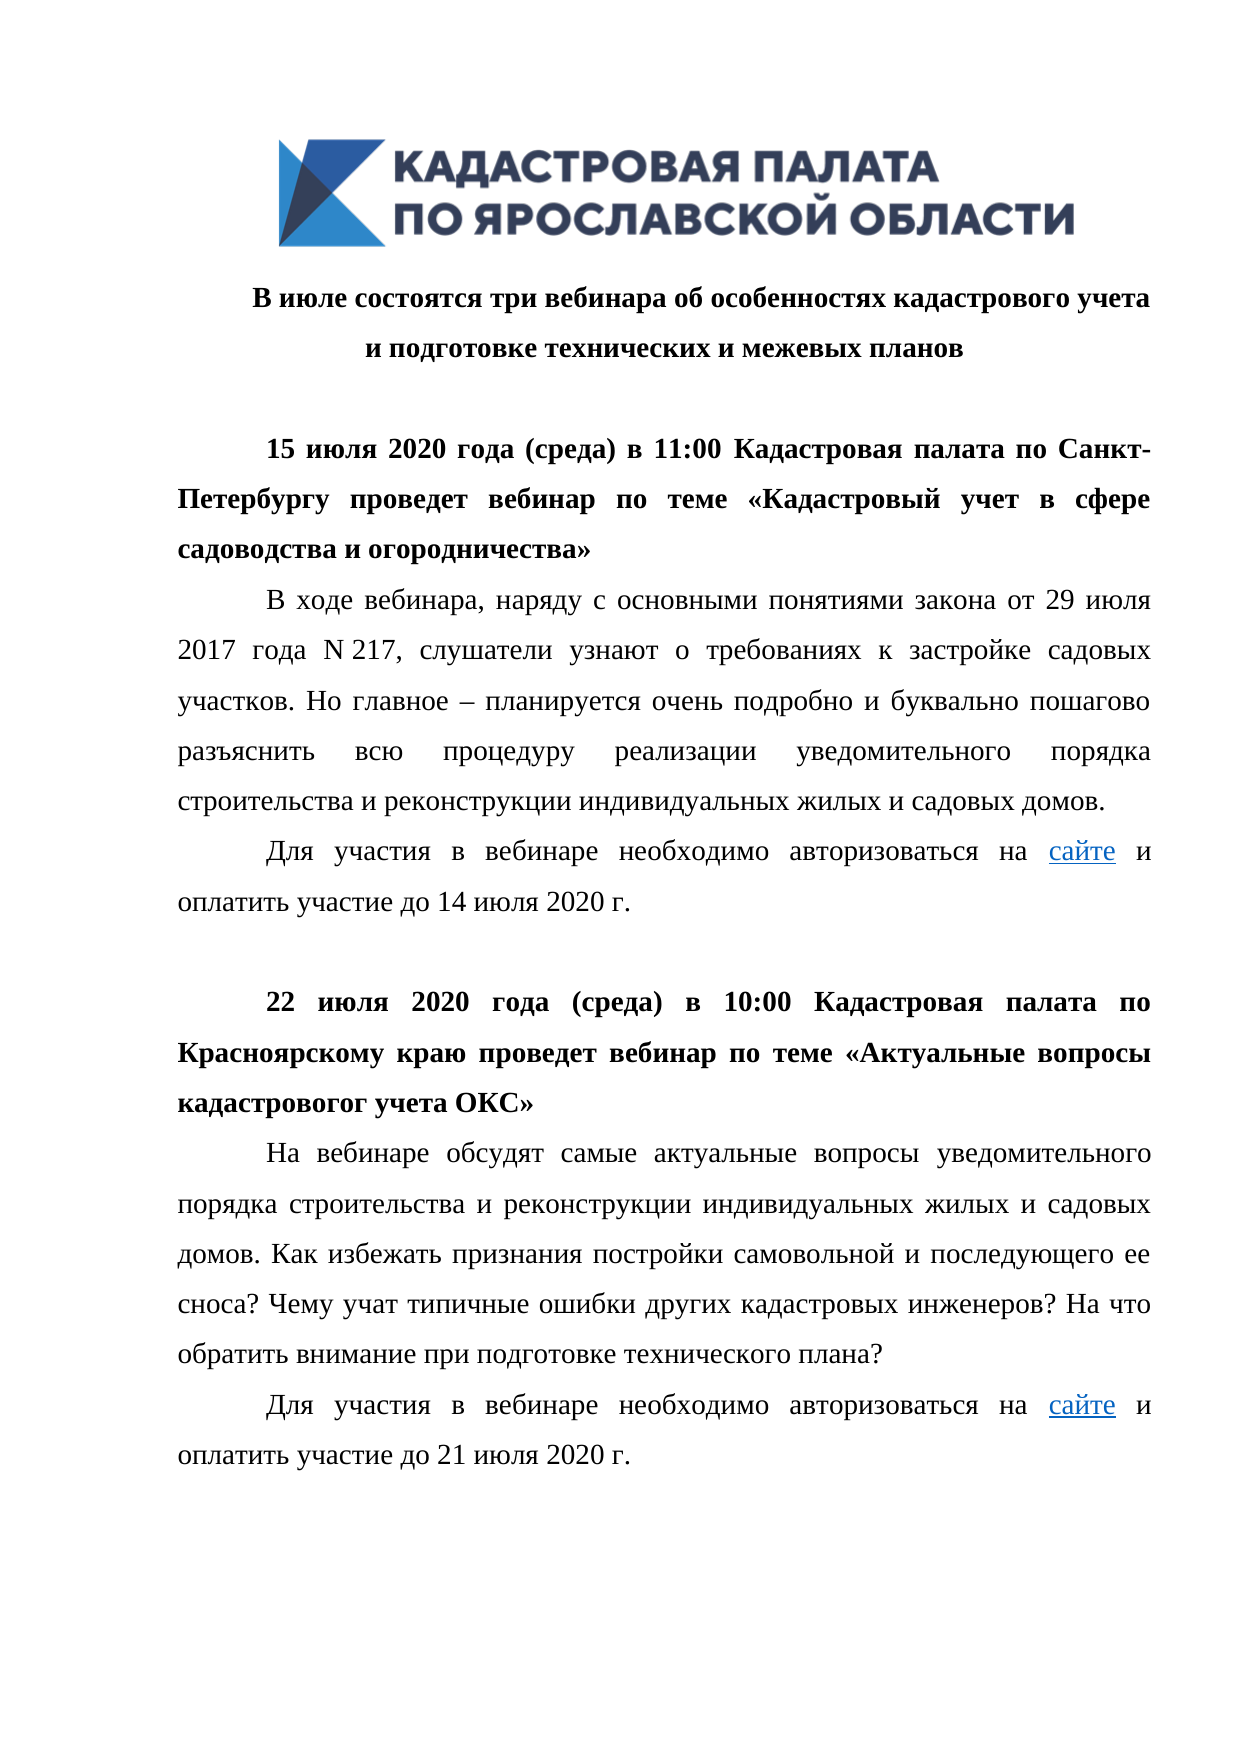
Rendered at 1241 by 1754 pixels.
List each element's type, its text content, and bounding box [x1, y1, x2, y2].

text Для участия в вебинаре необходимо авторизоваться на сайте и оплатить участие до 14 июля 2020 г. [177, 833, 1152, 917]
text Для участия в вебинаре необходимо авторизоваться на сайте и оплатить участие до 21 июля 2020 г. [177, 1387, 1152, 1471]
text 22 июля 2020 года (среда) в 10:00 Кадастровая палата по Красноярскому краю проведет вебинар по теме «Актуальные вопросы кадастровогог учета ОКС» [177, 984, 1152, 1119]
text На вебинаре обсудят самые актуальные вопросы уведомительного порядка строительства и реконструкции индивидуальных жилых и садовых домов. Как избежать признания постройки самовольной и последующего ее сноса? Чему учат типичные ошибки других кадастровых инженеров? На что обратить внимание при подготовке технического плана? [177, 1135, 1152, 1370]
text В ходе вебинара, наряду с основными понятиями закона от 29 июля 2017 года N 217, слушатели узнают о требованиях к застройке садовых участков. Но главное – планируется очень подробно и буквально пошагово разъяснить всю процедуру реализации уведомительного порядка строительства и реконструкции индивидуальных жилых и садовых домов. [177, 582, 1152, 817]
picture [252, 118, 1136, 267]
text В июле состоятся три вебинара об особенностях кадастрового учета и подготовке технических и межевых планов [177, 280, 1152, 364]
text 15 июля 2020 года (среда) в 11:00 Кадастровая палата по Санкт-Петербургу проведет вебинар по теме «Кадастровый учет в сфере садоводства и огородничества» [177, 431, 1152, 565]
